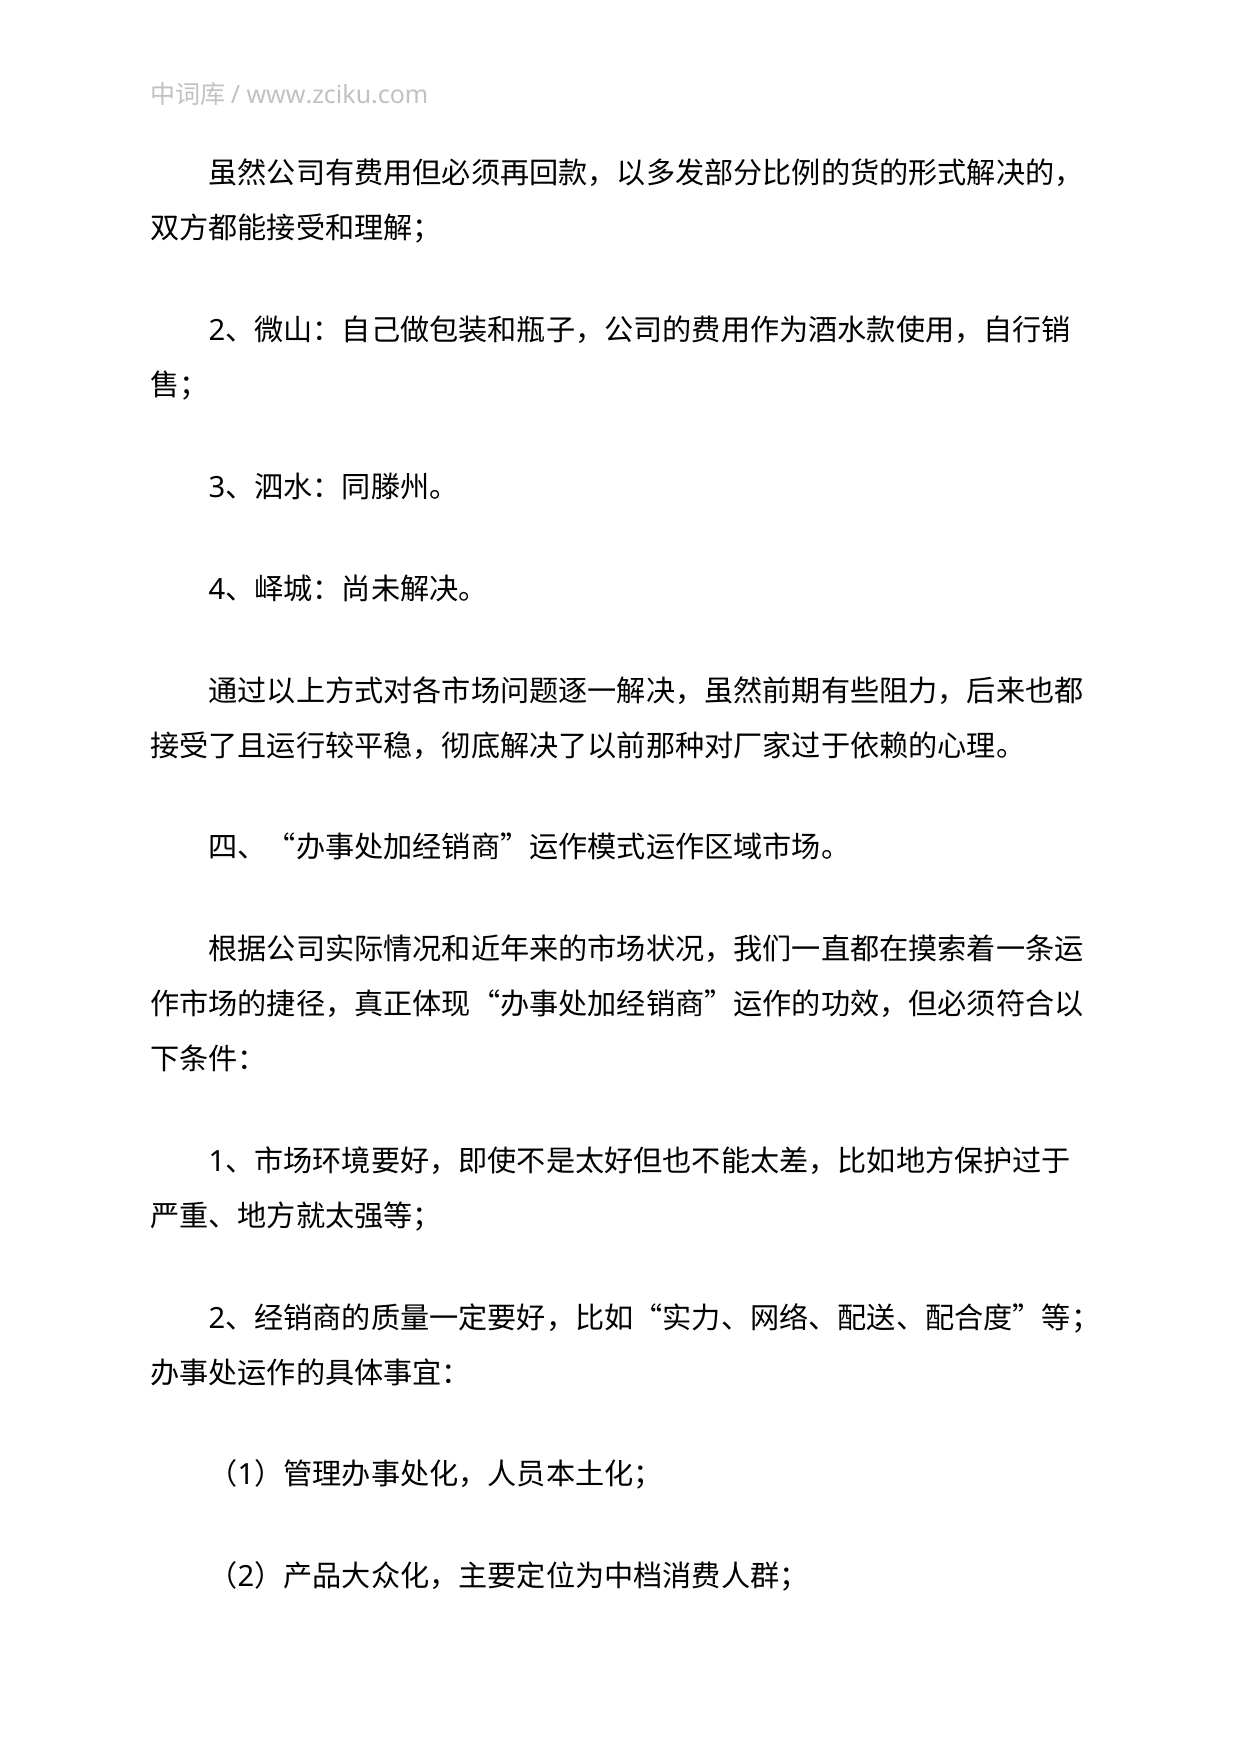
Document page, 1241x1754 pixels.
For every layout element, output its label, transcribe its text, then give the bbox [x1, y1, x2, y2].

text 虽然公司有费用但必须再回款，以多发部分比例的货的形式解决的，双方都能接受和理解； [150, 150, 1090, 247]
text 四、“办事处加经销商”运作模式运作区域市场。 [150, 824, 1090, 866]
text 1、市场环境要好，即使不是太好但也不能太差，比如地方保护过于严重、地方就太强等； [150, 1137, 1090, 1235]
text 4、峄城：尚未解决。 [150, 565, 1090, 608]
text （1）管理办事处化，人员本土化； [150, 1451, 1090, 1493]
text （2）产品大众化，主要定位为中档消费人群； [150, 1553, 1090, 1595]
text 根据公司实际情况和近年来的市场状况，我们一直都在摸索着一条运作市场的捷径，真正体现“办事处加经销商”运作的功效，但必须符合以下条件： [150, 926, 1090, 1078]
text 2、经销商的质量一定要好，比如“实力、网络、配送、配合度”等；办事处运作的具体事宜： [150, 1294, 1090, 1391]
text 2、微山：自己做包装和瓶子，公司的费用作为酒水款使用，自行销售； [150, 307, 1090, 404]
text 通过以上方式对各市场问题逐一解决，虽然前期有些阻力，后来也都接受了且运行较平稳，彻底解决了以前那种对厂家过于依赖的心理。 [150, 667, 1090, 764]
text 3、泗水：同滕州。 [150, 463, 1090, 506]
